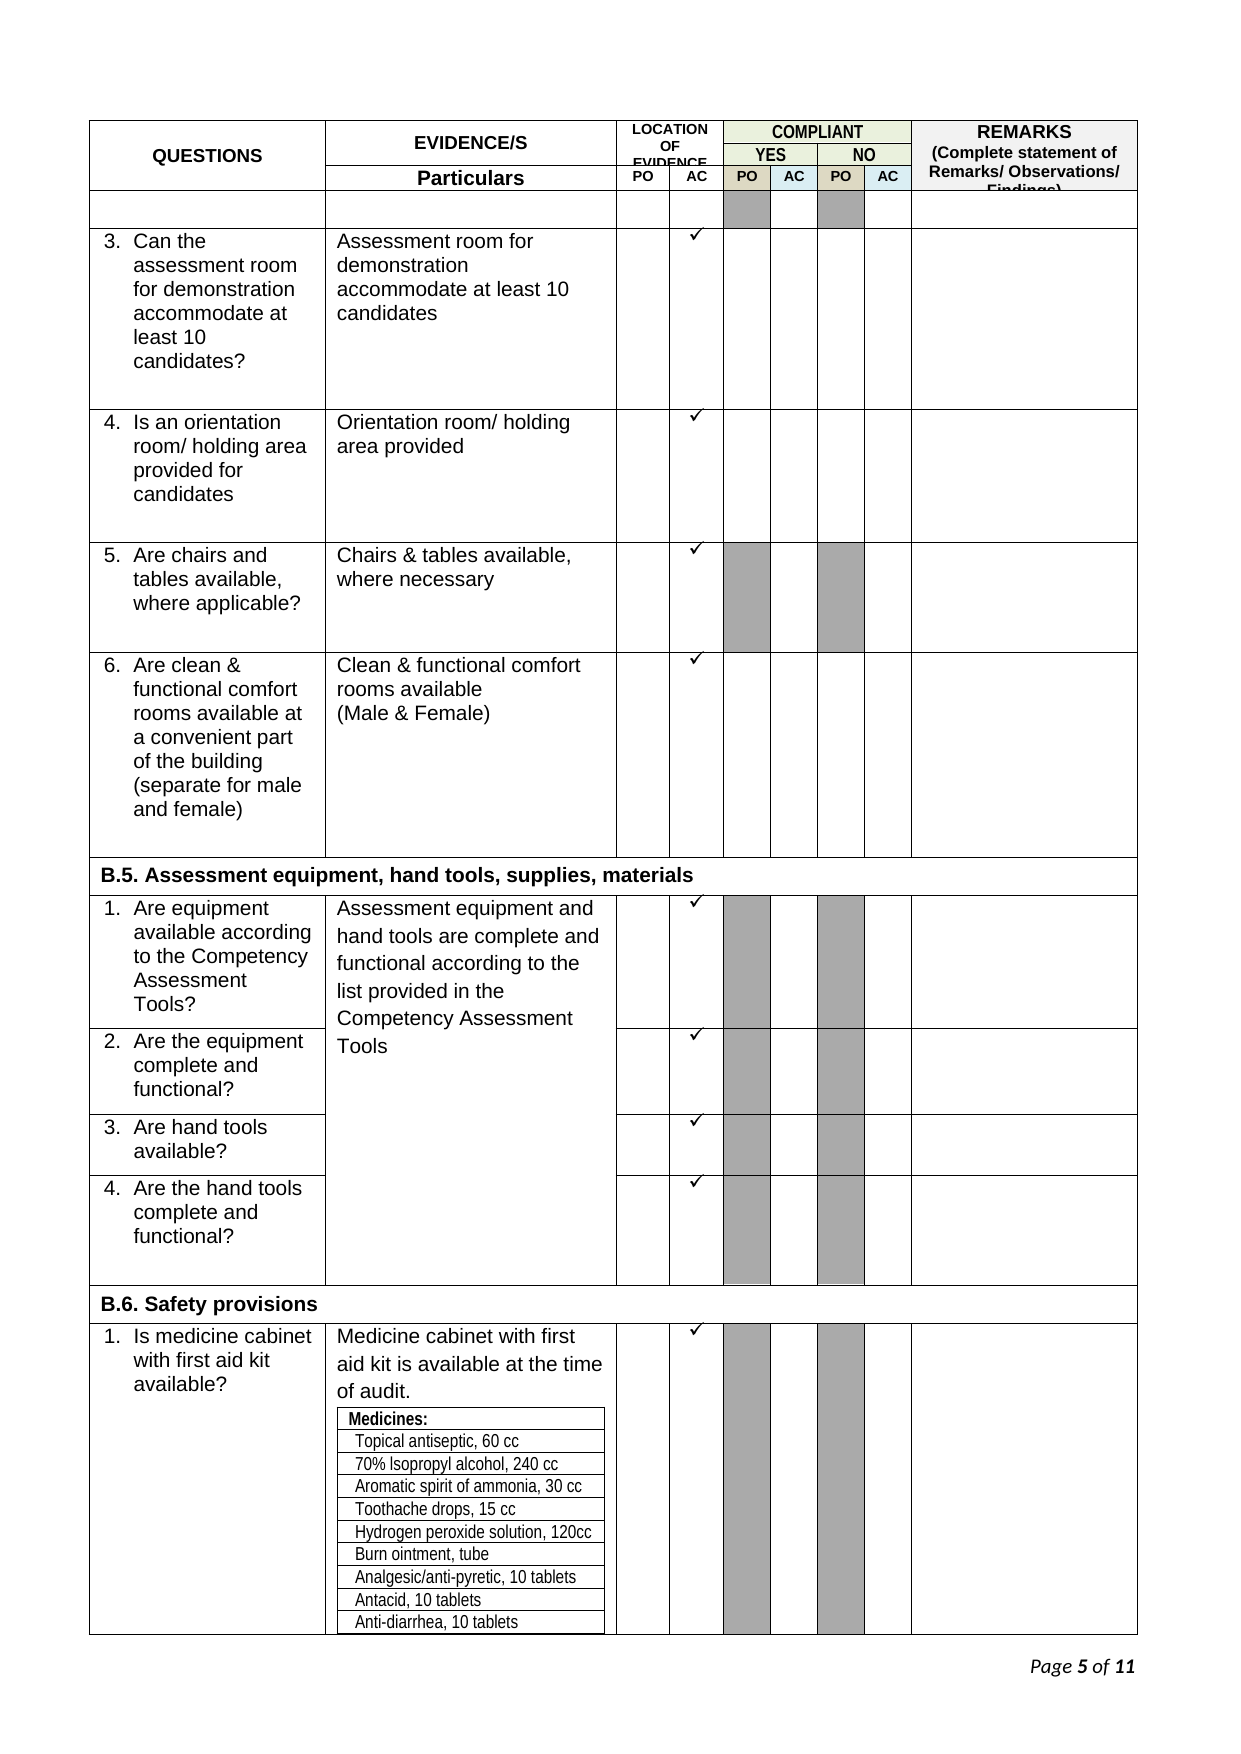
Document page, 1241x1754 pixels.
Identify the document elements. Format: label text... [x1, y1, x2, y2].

table_cell YES [724, 144, 817, 165]
table_cell NO [818, 144, 911, 165]
table_cell [865, 896, 911, 1028]
table_cell Are chairs and tables available, where applicable? [90, 543, 325, 652]
table_cell [818, 410, 864, 542]
table_cell [912, 1029, 1137, 1114]
table_cell [818, 1115, 864, 1175]
table_header LOCATION OF EVIDENCE [617, 121, 723, 165]
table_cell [326, 191, 616, 228]
table_cell [865, 653, 911, 857]
table_cell [670, 543, 723, 652]
table_cell Can the assessment room for demonstration accommodate at least 10 candidates? [90, 229, 325, 409]
table_cell [771, 1029, 817, 1114]
table_cell [771, 229, 817, 409]
table_cell [617, 191, 669, 228]
table_cell Are equipment available according to the Competency Assessment Tools? [90, 896, 325, 1028]
table_cell [771, 896, 817, 1028]
table_cell [724, 410, 770, 542]
table_cell [818, 543, 864, 652]
table_cell [670, 1115, 723, 1175]
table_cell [90, 1324, 325, 1634]
table_cell Are hand tools available? [90, 1115, 325, 1175]
table_cell PO [724, 166, 770, 190]
table_cell [912, 410, 1137, 542]
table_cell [326, 1324, 616, 1634]
table_cell [670, 1029, 723, 1114]
table_cell [865, 1324, 911, 1634]
table_cell PO [818, 166, 864, 190]
table_cell [865, 229, 911, 409]
table_cell Is an orientation room/ holding area provided for candidates [90, 410, 325, 542]
table_header QUESTIONS [90, 121, 325, 190]
table_cell [771, 191, 817, 228]
table_cell Clean & functional comfort rooms available (Male & Female) [326, 653, 616, 857]
table_cell [912, 1176, 1137, 1284]
table_cell [771, 653, 817, 857]
table_cell [818, 896, 864, 1028]
table_cell [670, 896, 723, 1028]
table_cell [865, 1029, 911, 1114]
table_cell [617, 896, 669, 1028]
table_cell [818, 653, 864, 857]
table_cell [865, 410, 911, 542]
table_cell AC [670, 166, 723, 190]
table_cell [724, 1176, 770, 1284]
table_header REMARKS (Complete statement of Remarks/ Observations/ Findings) [912, 121, 1137, 190]
table_cell [912, 1115, 1137, 1175]
table_cell Assessment equipment and hand tools are complete and functional according to the list provided in the Competency Assessment Tools [326, 896, 616, 1284]
table_cell [771, 410, 817, 542]
table_cell [818, 1324, 864, 1634]
table_cell [724, 1324, 770, 1634]
table_cell [865, 543, 911, 652]
table_cell Orientation room/ holding area provided [326, 410, 616, 542]
table_cell Particulars [326, 166, 616, 190]
table_cell [912, 896, 1137, 1028]
table_cell [724, 229, 770, 409]
table_cell [771, 1324, 817, 1634]
table_cell [617, 1324, 669, 1634]
table_cell [724, 896, 770, 1028]
table_cell Are the hand tools complete and functional? [90, 1176, 325, 1284]
table_cell [865, 1176, 911, 1284]
table_cell AC [771, 166, 817, 190]
table_header EVIDENCE/S [326, 121, 616, 165]
table_cell Chairs & tables available, where necessary [326, 543, 616, 652]
table_cell [818, 1029, 864, 1114]
table_cell [912, 543, 1137, 652]
table_cell [670, 1324, 723, 1634]
table_cell [865, 191, 911, 228]
table_cell [724, 543, 770, 652]
table_cell [617, 1115, 669, 1175]
table_cell [724, 1115, 770, 1175]
table_cell Assessment room for demonstration accommodate at least 10 candidates [326, 229, 616, 409]
table_cell [912, 191, 1137, 228]
table_cell Are the equipment complete and functional? [90, 1029, 325, 1114]
table_cell [724, 191, 770, 228]
table_cell [724, 1029, 770, 1114]
table_cell [617, 1176, 669, 1284]
table_cell [771, 1176, 817, 1284]
table_cell [617, 229, 669, 409]
table_cell [912, 229, 1137, 409]
table_cell [724, 653, 770, 857]
table_cell PO [617, 166, 669, 190]
table_cell [818, 1176, 864, 1284]
table_cell [670, 410, 723, 542]
table_cell AC [865, 166, 911, 190]
table_cell [818, 191, 864, 228]
table_cell [771, 543, 817, 652]
table_cell [617, 543, 669, 652]
table_cell [670, 1176, 723, 1284]
table_header COMPLIANT [724, 121, 911, 142]
table_cell B.6. Safety provisions [90, 1286, 1137, 1323]
table_cell [617, 653, 669, 857]
table_cell [617, 1029, 669, 1114]
table_cell [912, 1324, 1137, 1634]
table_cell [90, 191, 325, 228]
table_cell [912, 653, 1137, 857]
table_cell [670, 191, 723, 228]
table_cell [670, 229, 723, 409]
table_cell [670, 653, 723, 857]
table_cell [617, 410, 669, 542]
table_cell [818, 229, 864, 409]
table_cell B.5. Assessment equipment, hand tools, supplies, materials [90, 858, 1137, 895]
table_cell [865, 1115, 911, 1175]
table_cell Are clean & functional comfort rooms available at a convenient part of the building (separate for male and female) [90, 653, 325, 857]
table_cell [771, 1115, 817, 1175]
